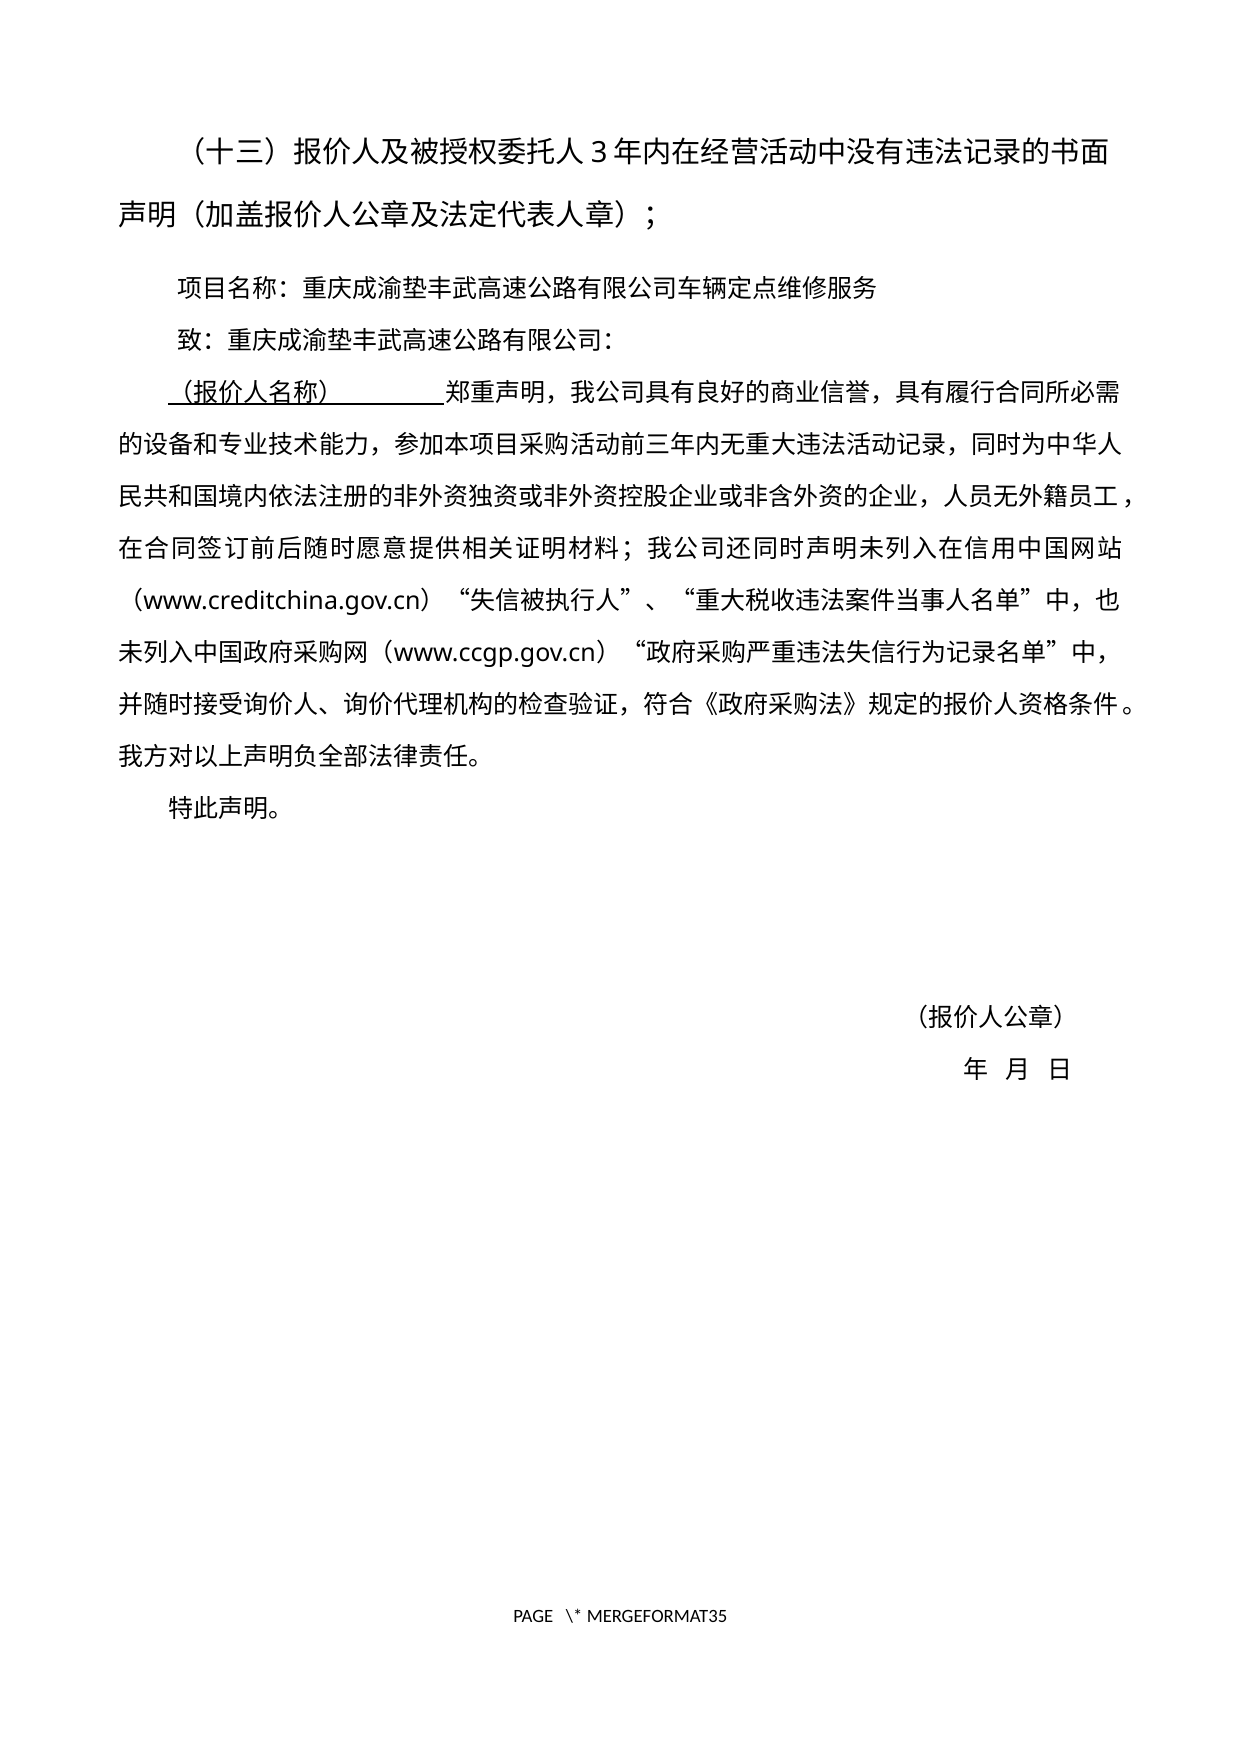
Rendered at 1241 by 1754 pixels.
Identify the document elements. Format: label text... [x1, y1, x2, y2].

text （报价人公章） [118, 984, 1078, 1037]
text 年 月 日 [118, 1037, 1072, 1089]
text 特此声明。 [118, 776, 1122, 828]
text 致：重庆成渝垫丰武高速公路有限公司： [118, 307, 1122, 359]
text 项目名称：重庆成渝垫丰武高速公路有限公司车辆定点维修服务 [118, 255, 1122, 307]
text （十三）报价人及被授权委托人3年内在经营活动中没有违法记录的书面声明（加盖报价人公章及法定代表人章）； [118, 128, 1122, 234]
text （报价人名称） 郑重声明，我公司具有良好的商业信誉，具有履行合同所必需的设备和专业技术能力，参加本项目采购活动前三年内无重大违法活动记录，同时为中华人民共和国境内依法注册的非外资独资或非外资控股企业或非含外资的企业，人员无外籍员工，在合同签订前后随时愿意提供相关证明材料；我公司还同时声明未列入在信用中国网站（www.creditchina.gov.cn）“失信被执行人”、“重大税收违法案件当事人名单”中，也未列入中国政府采购网（www.ccgp.gov.cn）“政府采购严重违法失信行为记录名单”中，并随时接受询价人、询价代理机构的检查验证，符合《政府采购法》规定的报价人资格条件。我方对以上声明负全部法律责任。 [118, 359, 1122, 776]
